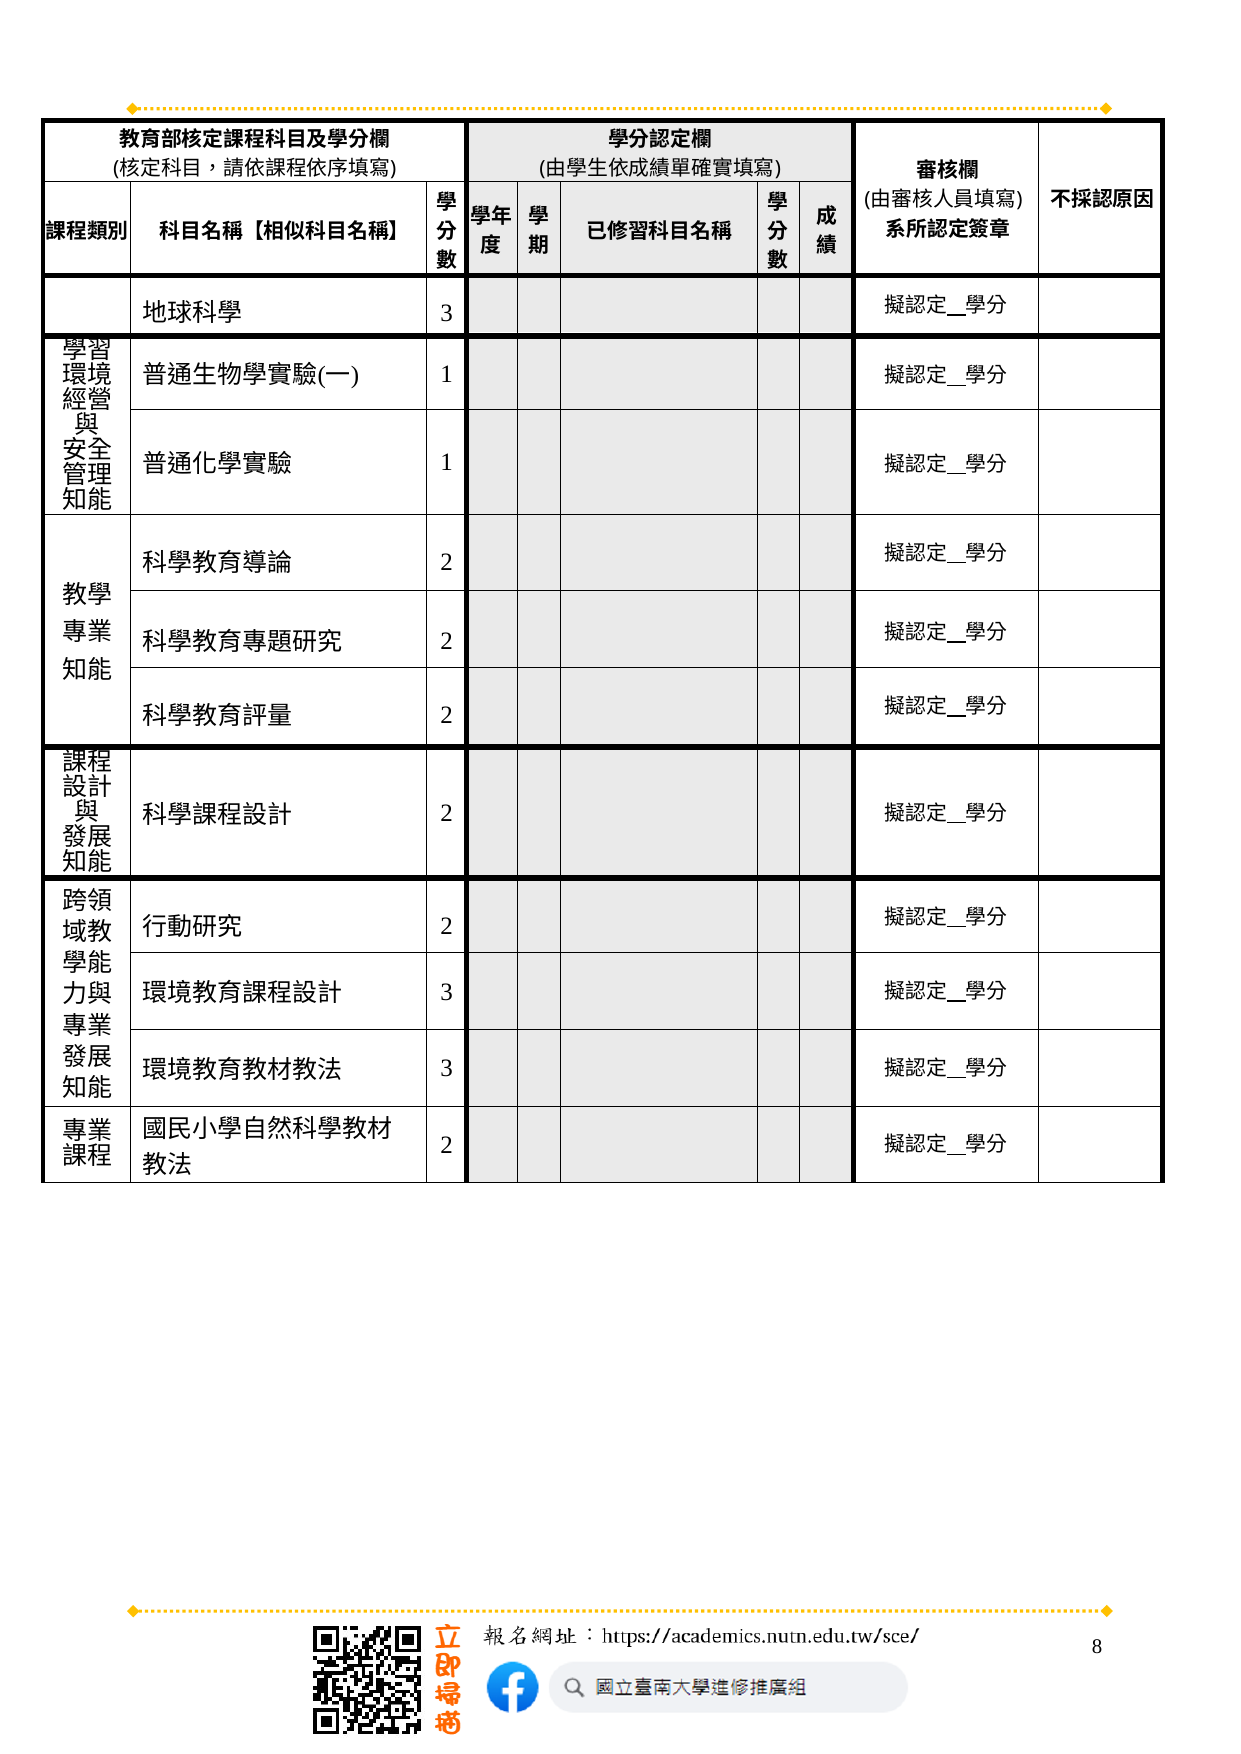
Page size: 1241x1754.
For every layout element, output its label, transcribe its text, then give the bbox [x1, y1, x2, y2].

table_cell 環境教育教材教法 [131, 1030, 426, 1106]
table_cell [518, 1107, 560, 1182]
table_cell 1 [427, 339, 464, 409]
table_cell 專業課程 [45, 1107, 130, 1182]
table_cell [800, 881, 851, 952]
table_cell [758, 515, 799, 590]
table_cell [758, 750, 799, 875]
table_cell 學年度 [469, 182, 517, 273]
table_header 教育部核定課程科目及學分欄 (核定科目，請依課程依序填寫) [45, 123, 464, 181]
table_cell 國民小學自然科學教材教法 [131, 1107, 426, 1182]
table_cell [800, 410, 851, 514]
picture [298, 1611, 938, 1745]
table_cell [561, 1030, 757, 1106]
table_cell 3 [427, 278, 464, 332]
table_cell 擬認定 學分 [856, 278, 1038, 332]
table_cell [800, 953, 851, 1029]
table_cell [469, 1030, 517, 1106]
table_cell 跨領域教學能力與專業發展知能 [45, 881, 130, 1106]
table_cell [1039, 278, 1160, 332]
table_cell [469, 881, 517, 952]
table_cell 擬認定 學分 [856, 668, 1038, 744]
table_cell [800, 278, 851, 332]
table_cell [1039, 953, 1160, 1029]
table_cell [518, 750, 560, 875]
table_cell [1039, 1107, 1160, 1182]
table_cell 普通化學實驗 [131, 410, 426, 514]
table_cell [469, 591, 517, 667]
table_cell 科學教育專題研究 [131, 591, 426, 667]
table_cell 擬認定 學分 [856, 953, 1038, 1029]
table_cell [758, 668, 799, 744]
table_cell [758, 881, 799, 952]
table_cell [518, 278, 560, 332]
table_cell 擬認定 學分 [856, 1030, 1038, 1106]
table_cell [469, 1107, 517, 1182]
table_cell 2 [427, 881, 464, 952]
table_cell [758, 591, 799, 667]
table_cell [800, 1030, 851, 1106]
table_cell 學期 [518, 182, 560, 273]
table_cell [518, 953, 560, 1029]
table_cell 擬認定 學分 [856, 591, 1038, 667]
table_cell 擬認定 學分 [856, 881, 1038, 952]
table_cell [561, 668, 757, 744]
table_cell [758, 1107, 799, 1182]
table_cell 教學專業知能 [45, 515, 130, 744]
table_cell [1039, 1030, 1160, 1106]
table_cell 學習環境經營與 安全管理知能 [45, 339, 130, 514]
table_cell [1039, 750, 1160, 875]
table_cell 擬認定 學分 [856, 750, 1038, 875]
table_cell [1039, 410, 1160, 514]
table_cell [561, 278, 757, 332]
table_cell [561, 953, 757, 1029]
table_header 審核欄 (由審核人員填寫) 系所認定簽章 [856, 123, 1038, 273]
table_cell [469, 750, 517, 875]
table_cell [518, 339, 560, 409]
table_cell [800, 1107, 851, 1182]
table_cell [561, 339, 757, 409]
table_cell [518, 515, 560, 590]
table_cell [469, 339, 517, 409]
table_cell 2 [427, 668, 464, 744]
table_cell [561, 1107, 757, 1182]
table_cell [800, 750, 851, 875]
table_cell 擬認定 學分 [856, 410, 1038, 514]
table_cell 科學教育導論 [131, 515, 426, 590]
table_cell [758, 278, 799, 332]
table_cell 課程類別 [45, 182, 130, 273]
table_cell [518, 881, 560, 952]
table_cell [800, 339, 851, 409]
table_cell 普通生物學實驗(一) [131, 339, 426, 409]
table_cell [758, 339, 799, 409]
table_cell [469, 668, 517, 744]
table_cell 學分數 [427, 182, 464, 273]
table_cell [1039, 881, 1160, 952]
table_cell [1039, 339, 1160, 409]
table_cell 2 [427, 591, 464, 667]
table_cell 課程設計與 發展知能 [45, 750, 130, 875]
table_cell [518, 591, 560, 667]
table_cell [469, 953, 517, 1029]
table_cell [561, 515, 757, 590]
table_cell [469, 515, 517, 590]
table_cell [1039, 515, 1160, 590]
table_cell [561, 750, 757, 875]
table_cell [800, 591, 851, 667]
table_cell 行動研究 [131, 881, 426, 952]
table_cell 環境教育課程設計 [131, 953, 426, 1029]
table_cell 已修習科目名稱 [561, 182, 757, 273]
table_cell 成績 [800, 182, 851, 273]
table_cell [469, 410, 517, 514]
table_cell 3 [427, 1030, 464, 1106]
table_cell [518, 410, 560, 514]
table_cell [1039, 591, 1160, 667]
table_cell 科學課程設計 [131, 750, 426, 875]
table_cell [469, 278, 517, 332]
table_cell 2 [427, 1107, 464, 1182]
table_cell [518, 1030, 560, 1106]
table_cell 2 [427, 750, 464, 875]
table_cell [561, 591, 757, 667]
table_cell 地球科學 [131, 278, 426, 332]
table_cell 2 [427, 515, 464, 590]
table_cell [561, 881, 757, 952]
table_cell 擬認定 學分 [856, 1107, 1038, 1182]
table_cell 學分數 [758, 182, 799, 273]
table_cell 1 [427, 410, 464, 514]
table_cell [800, 668, 851, 744]
table_cell [758, 410, 799, 514]
table_cell [800, 515, 851, 590]
table_header 不採認原因 [1039, 123, 1160, 273]
table_cell [758, 953, 799, 1029]
table_cell 科目名稱【相似科目名稱】 [131, 182, 426, 273]
table_header 學分認定欄 (由學生依成績單確實填寫) [469, 123, 851, 181]
table_cell [518, 668, 560, 744]
table_cell [1039, 668, 1160, 744]
table_cell [758, 1030, 799, 1106]
table_cell 3 [427, 953, 464, 1029]
table_cell [561, 410, 757, 514]
table_cell 擬認定 學分 [856, 515, 1038, 590]
table_cell 擬認定 學分 [856, 339, 1038, 409]
table_cell 科學教育評量 [131, 668, 426, 744]
